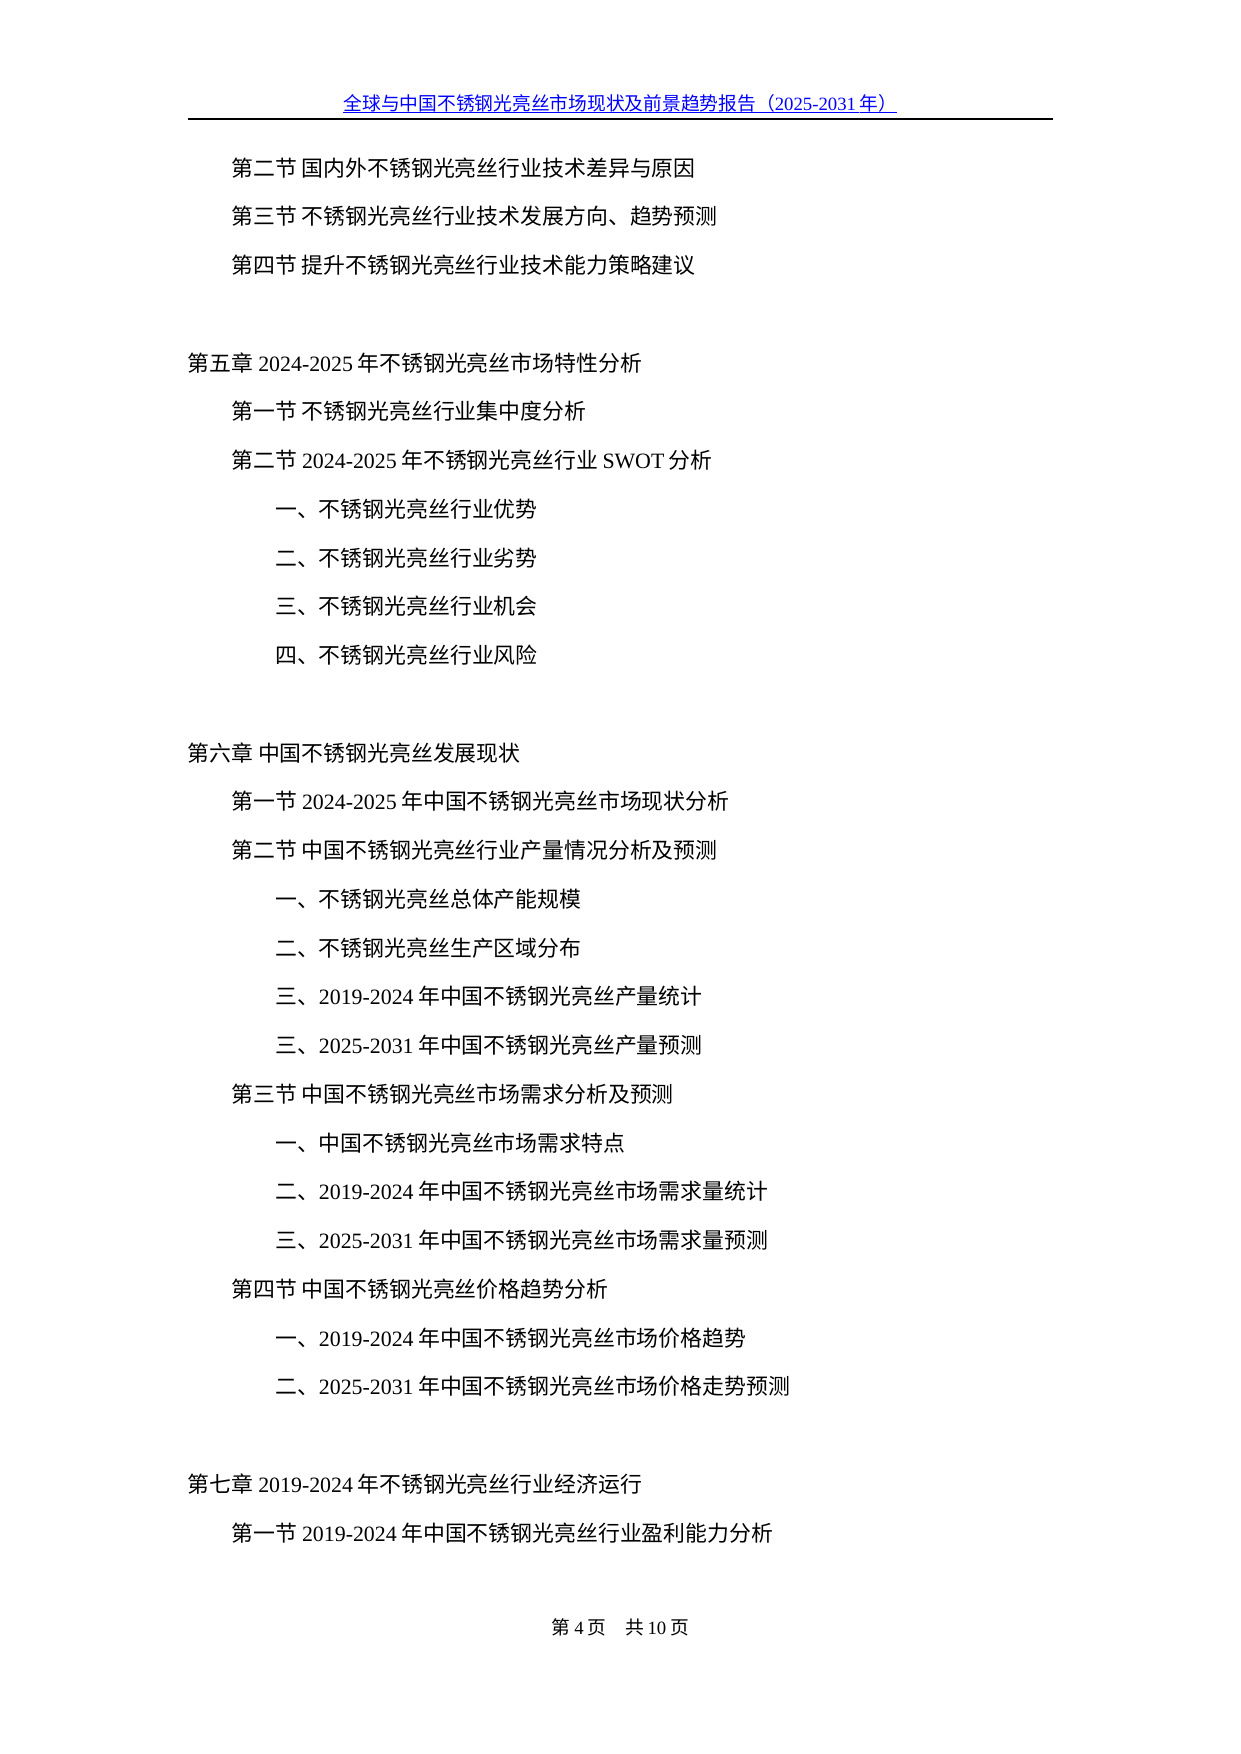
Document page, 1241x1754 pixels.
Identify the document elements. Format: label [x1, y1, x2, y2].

text [187, 150, 1053, 1548]
